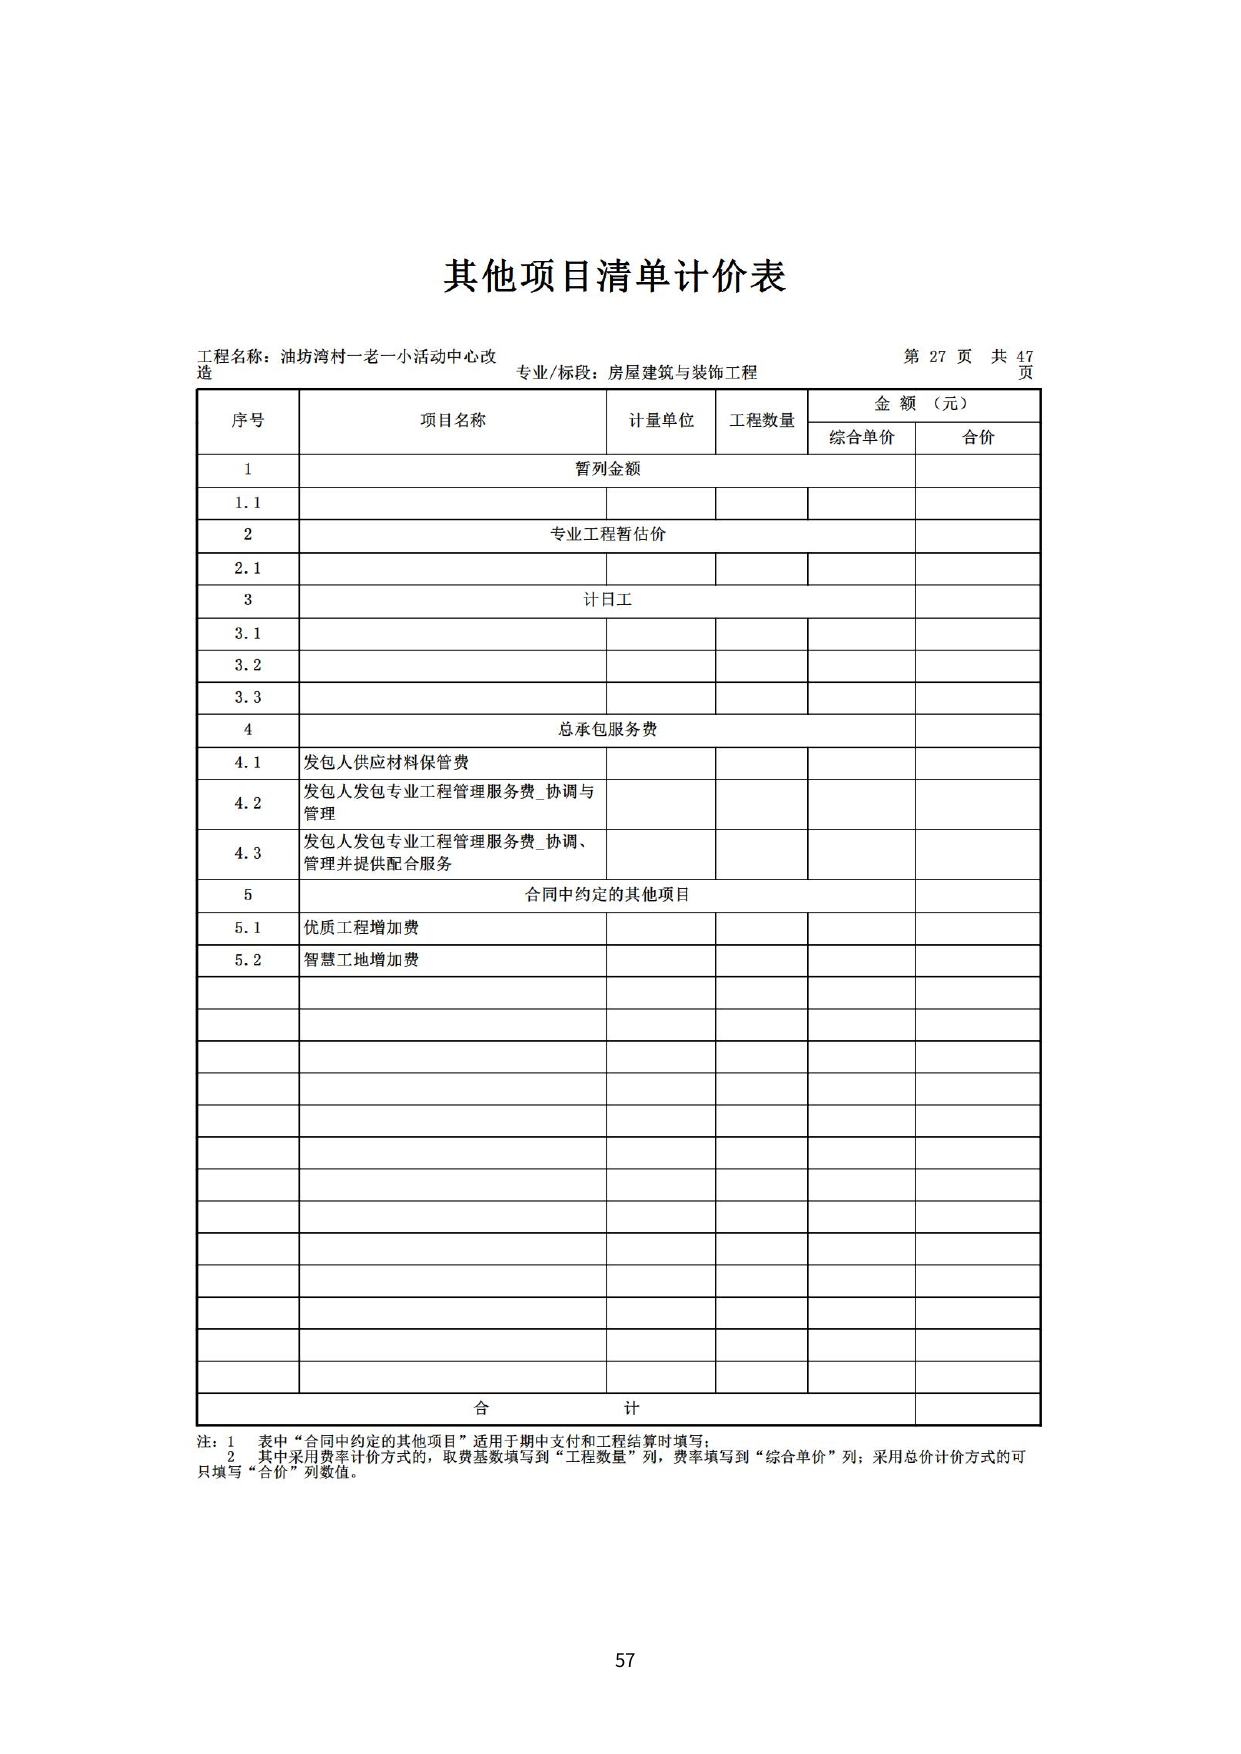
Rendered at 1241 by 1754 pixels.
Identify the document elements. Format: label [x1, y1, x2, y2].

picture [112, 150, 1128, 1587]
